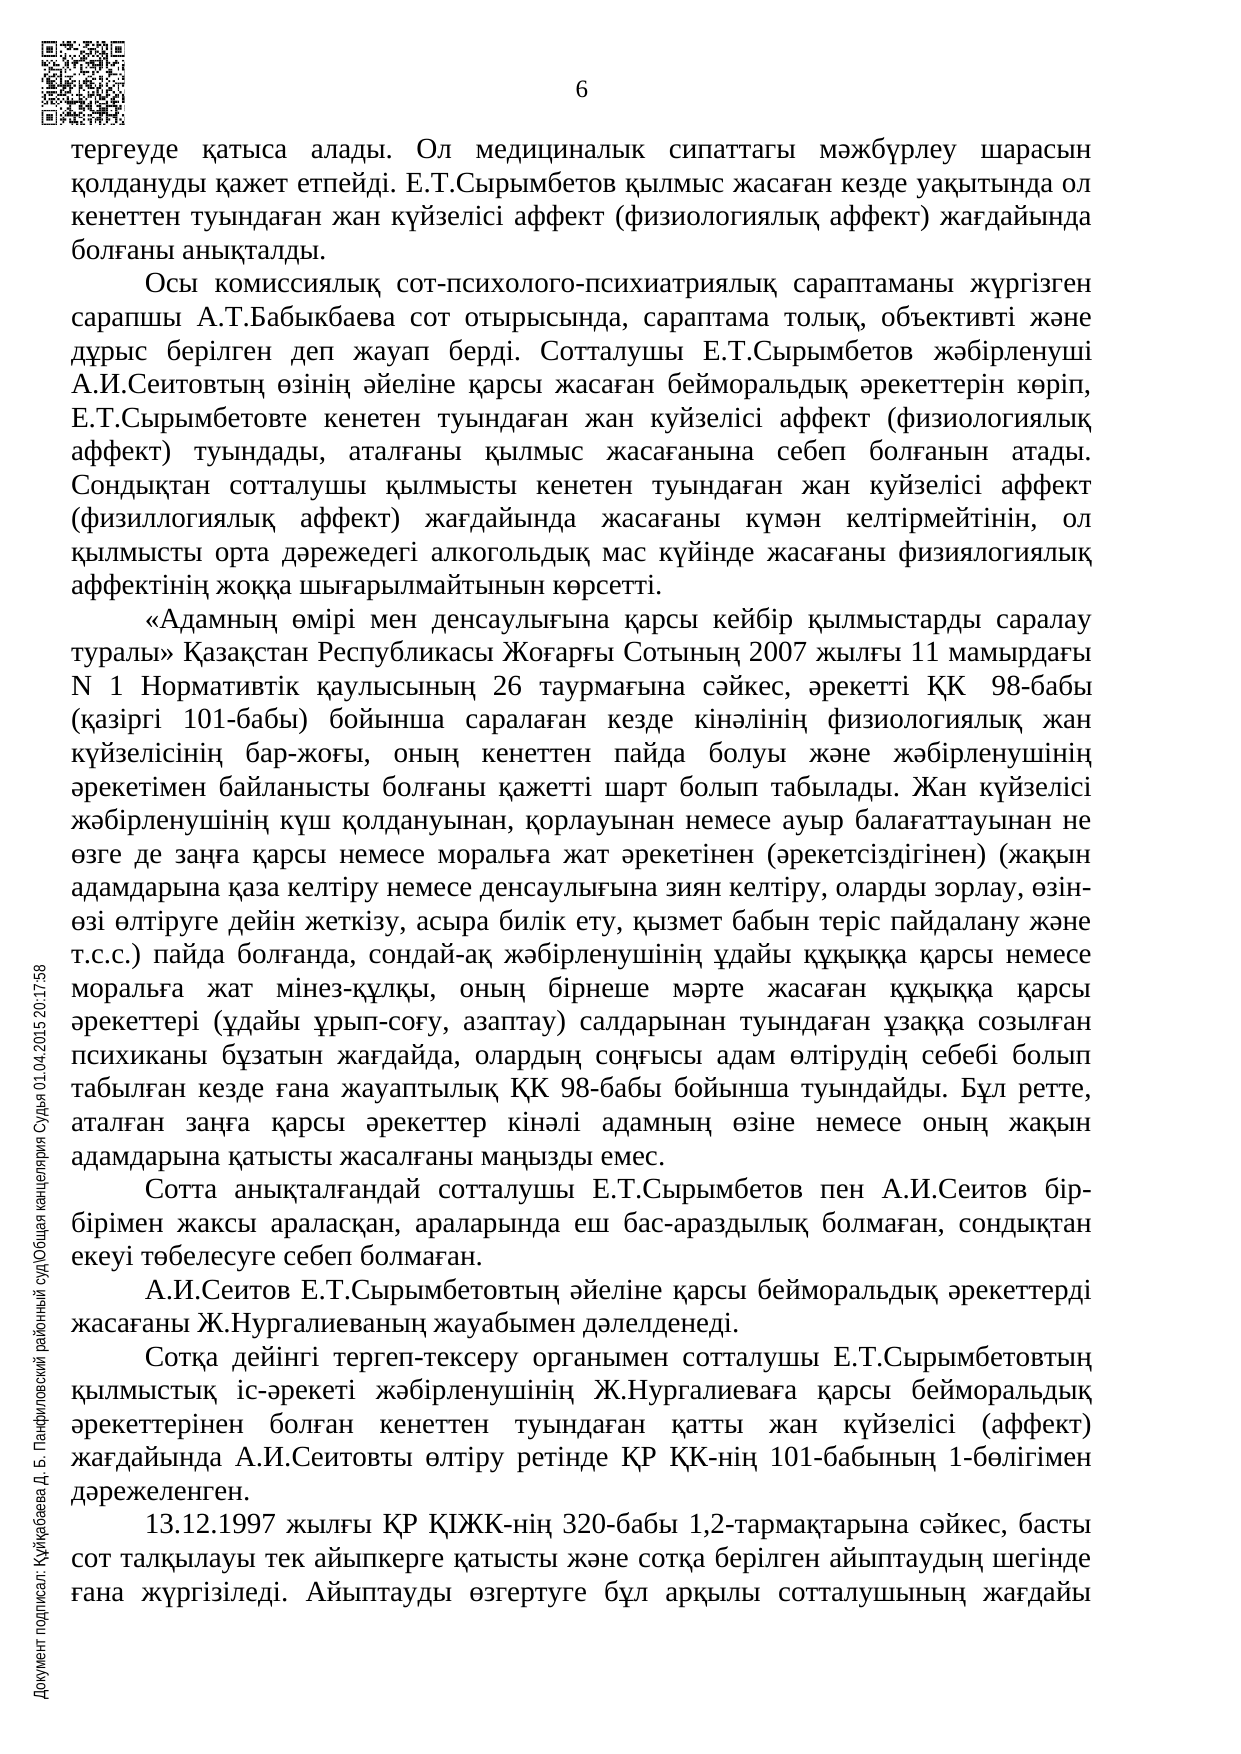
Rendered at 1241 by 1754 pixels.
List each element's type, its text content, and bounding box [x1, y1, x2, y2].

text Сотқа дейінгі тергеп-тексеру органымен сотталушы Е.Т.Сырымбетовтың қылмыстық іс-әрекеті жәбірленушінің Ж.Нургалиеваға қарсы бейморальдық әрекеттерінен болған кенеттен туындаған қатты жан күйзелісі (аффект) жағдайында А.И.Сеитовты өлтіру ретінде ҚР ҚК-нің 101-бабының 1-бөлігімен дәрежеленген. [71, 1339, 1092, 1507]
text А.И.Сеитов Е.Т.Сырымбетовтың әйеліне қарсы бейморальдық әрекеттерді жасағаны Ж.Нургалиеваның жауабымен дәлелденеді. [71, 1272, 1092, 1339]
text «Адамның өмірі мен денсаулығына қарсы кейбір қылмыстарды саралау туралы» Қазақстан Республикасы Жоғарғы Сотының 2007 жылғы 11 мамырдағы N 1 Нормативтік қаулысының 26 таурмағына сәйкес, әрекетті ҚК 98-бабы (қазіргі 101-бабы) бойынша саралаған кезде кінәлінің физиологиялық жан күйзелісінің бар-жоғы, оның кенеттен пайда болуы және жәбірленушінің әрекетімен байланысты болғаны қажетті шарт болып табылады. Жан күйзелісі жәбірленушінің күш қолдануынан, қорлауынан немесе ауыр балағаттауынан не өзге де заңға қарсы немесе моральға жат әрекетінен (әрекетсіздігінен) (жақын адамдарына қаза келтіру немесе денсаулығына зиян келтіру, оларды зорлау, өзін-өзі өлтіруге дейін жеткізу, асыра билік ету, қызмет бабын теріс пайдалану және т.с.с.) пайда болғанда, сондай-ақ жәбірленушінің ұдайы құқыққа қарсы немесе моральға жат мінез-құлқы, оның бірнеше мәрте жасаған құқыққа қарсы әрекеттері (ұдайы ұрып-соғу, азаптау) салдарынан туындаған ұзаққа созылған психиканы бұзатын жағдайда, олардың соңғысы адам өлтірудің себебі болып табылған кезде ғана жауаптылық ҚК 98-бабы бойынша туындайды. Бұл ретте, аталған заңға қарсы әрекеттер кінәлі адамның өзіне немесе оның жақын адамдарына қатысты жасалғаны маңызды емес. [71, 601, 1092, 1171]
text Осы комиссиялық сот-психолого-психиатриялық сараптаманы жүргізген сарапшы А.Т.Бабыкбаева сот отырысында, сараптама толық, объективті және дұрыс берілген деп жауап берді. Сотталушы Е.Т.Сырымбетов жәбірленуші А.И.Сеитовтың өзінің әйеліне қарсы жасаған бейморальдық әрекеттерін көріп, Е.Т.Сырымбетовте кенетен туындаған жан куйзелісі аффект (физиологиялық аффект) туындады, аталғаны қылмыс жасағанына себеп болғанын атады. Сондықтан сотталушы қылмысты кенетен туындаған жан куйзелісі аффект (физиллогиялық аффект) жағдайында жасағаны күмән келтірмейтінін, ол қылмысты орта дәрежедегі алкогольдық мас күйінде жасағаны физиялогиялық аффектінің жоққа шығарылмайтынын көрсетті. [71, 266, 1092, 601]
text Сотта анықталғандай сотталушы Е.Т.Сырымбетов пен А.И.Сеитов бір-бірімен жаксы араласқан, араларында еш бас-араздылық болмаған, сондықтан екеуі төбелесуге себеп болмаған. [71, 1171, 1092, 1272]
